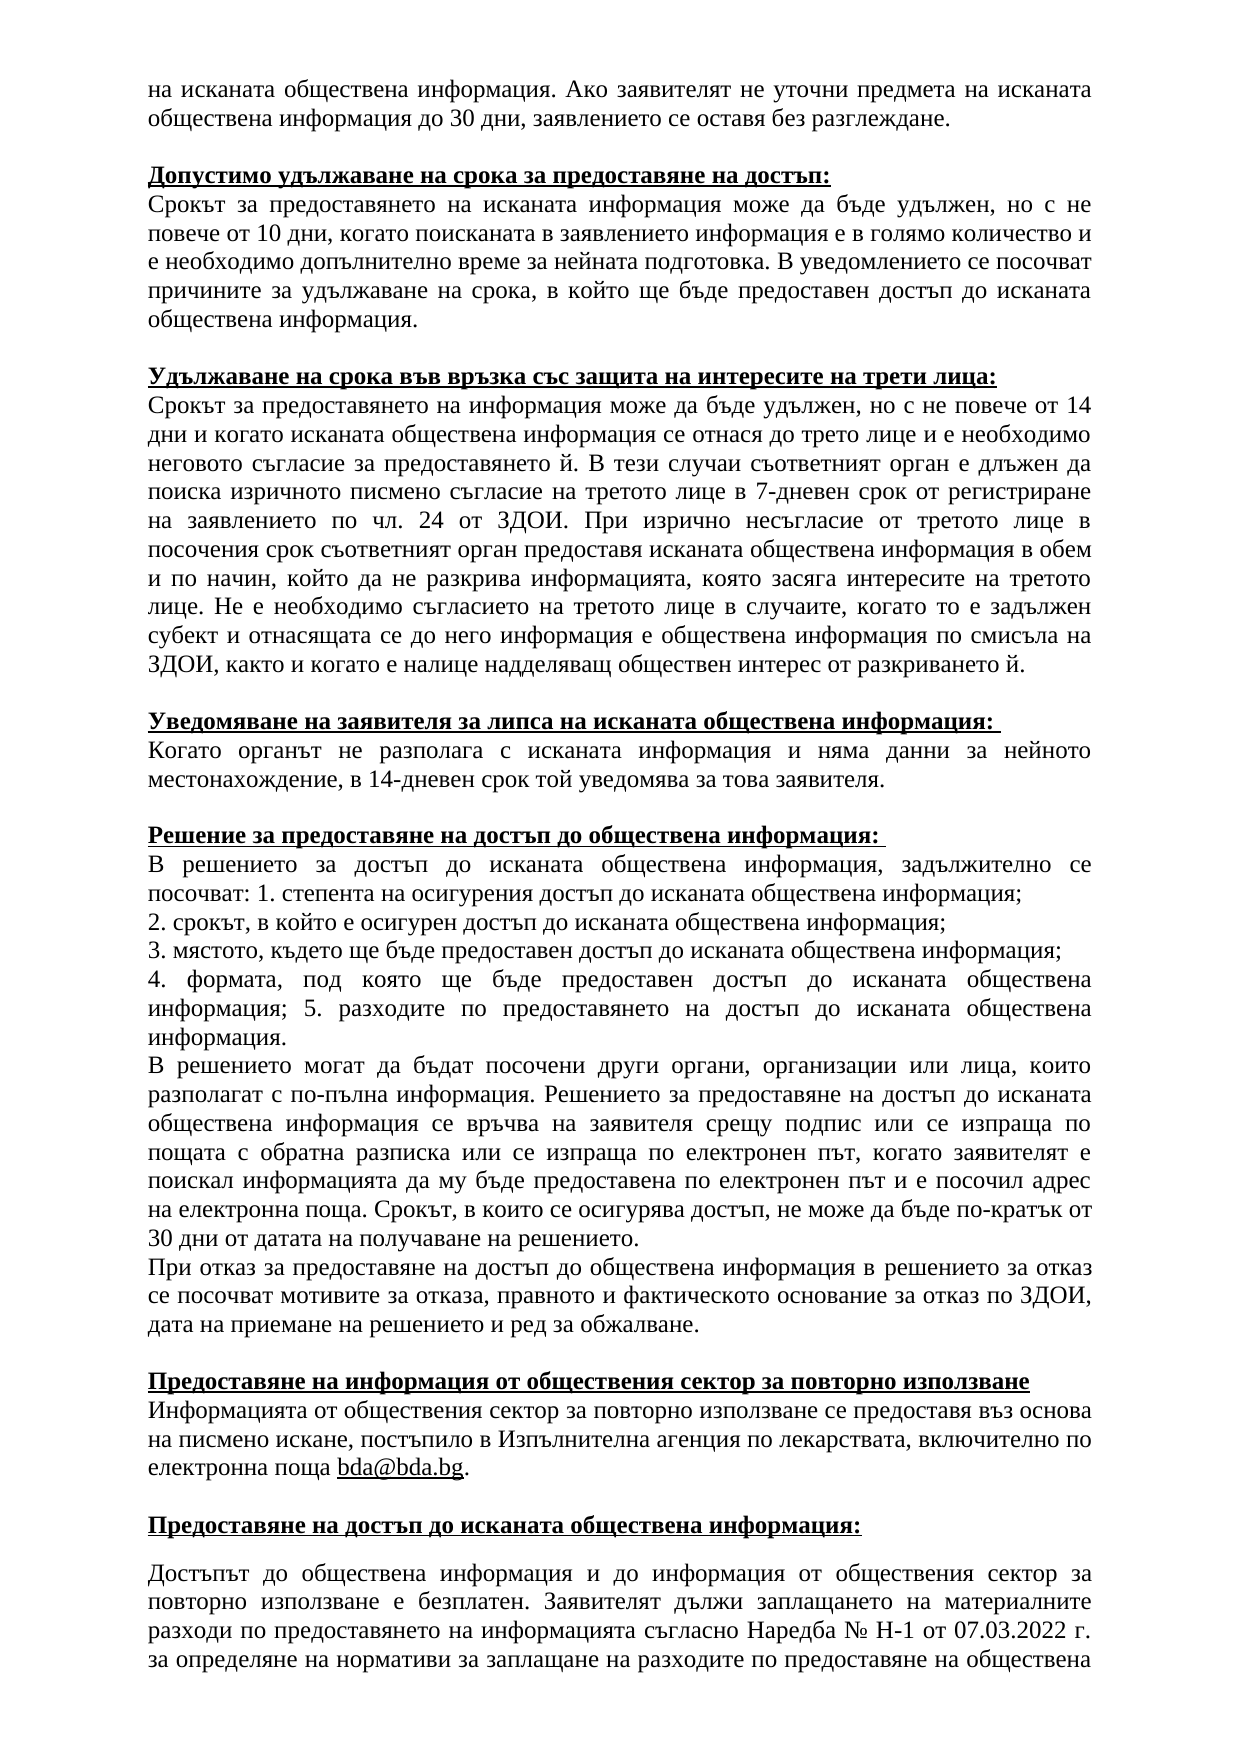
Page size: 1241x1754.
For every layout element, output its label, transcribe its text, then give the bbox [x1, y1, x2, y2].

text Предоставяне на информация от обществения сектор за повторно използване [148, 1366, 1093, 1395]
text 3. мястото, където ще бъде предоставен достъп до исканата обществена информация; [148, 936, 1093, 964]
text Срокът за предоставянето на исканата информация може да бъде удължен, но с не повече от 10 дни, когато поисканата в заявлението информация е в голямо количество и е необходимо допълнително време за нейната подготовка. В уведомлението се посочват причините за удължаване на срока, в който ще бъде предоставен достъп до исканата обществена информация. [148, 189, 1093, 333]
text При отказ за предоставяне на достъп до обществена информация в решението за отказ се посочват мотивите за отказа, правното и фактическото основание за отказ по ЗДОИ, дата на приемане на решението и ред за обжалване. [148, 1252, 1093, 1338]
text Допустимо удължаване на срока за предоставяне на достъп: [148, 160, 1093, 189]
text Решение за предоставяне на достъп до обществена информация: [148, 821, 1093, 849]
text Срокът за предоставянето на информация може да бъде удължен, но с не повече от 14 дни и когато исканата обществена информация се отнася до трето лице и е необходимо неговото съгласие за предоставянето й. В тези случаи съответният орган е длъжен да поиска изричното писмено съгласие на третото лице в 7-дневен срок от регистриране на заявлението по чл. 24 от ЗДОИ. При изрично несъгласие от третото лице в посочения срок съответният орган предоставя исканата обществена информация в обем и по начин, който да не разкрива информацията, която засяга интересите на третото лице. Не е необходимо съгласието на третото лице в случаите, когато то е задължен субект и отнасящата се до него информация е обществена информация по смисъла на ЗДОИ, както и когато е налице надделяващ обществен интерес от разкриването й. [148, 390, 1093, 678]
text 4. формата, под която ще бъде предоставен достъп до исканата обществена информация; 5. разходите по предоставянето на достъп до исканата обществена информация. [148, 964, 1093, 1051]
text Уведомяване на заявителя за липса на исканата обществена информация: [148, 706, 1093, 735]
text Информацията от обществения сектор за повторно използване се предоставя въз основа на писмено искане, постъпило в Изпълнителна агенция по лекарствата, включително по електронна поща bda@bda.bg. [148, 1395, 1093, 1481]
text В решението могат да бъдат посочени други органи, организации или лица, които разполагат с по-пълна информация. Решението за предоставяне на достъп до исканата обществена информация се връчва на заявителя срещу подпис или се изпраща по пощата с обратна разписка или се изпраща по електронен път, когато заявителят е поискал информацията да му бъде предоставена по електронен път и е посочил адрес на електронна поща. Срокът, в които се осигурява достъп, не може да бъде по-кратък от 30 дни от датата на получаване на решението. [148, 1051, 1093, 1252]
text В решението за достъп до исканата обществена информация, задължително се посочват: 1. степента на осигурения достъп до исканата обществена информация; [148, 849, 1093, 907]
text на исканата обществена информация. Ако заявителят не уточни предмета на исканата обществена информация до 30 дни, заявлението се оставя без разглеждане. [148, 74, 1093, 131]
text 2. срокът, в който е осигурен достъп до исканата обществена информация; [148, 907, 1093, 936]
text Предоставяне на достъп до исканата обществена информация: [148, 1510, 1093, 1539]
text Удължаване на срока във връзка със защита на интересите на трети лица: [148, 361, 1093, 390]
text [148, 1558, 1093, 1673]
text Когато органът не разполага с исканата информация и няма данни за нейното местонахождение, в 14-дневен срок той уведомява за това заявителя. [148, 735, 1093, 793]
